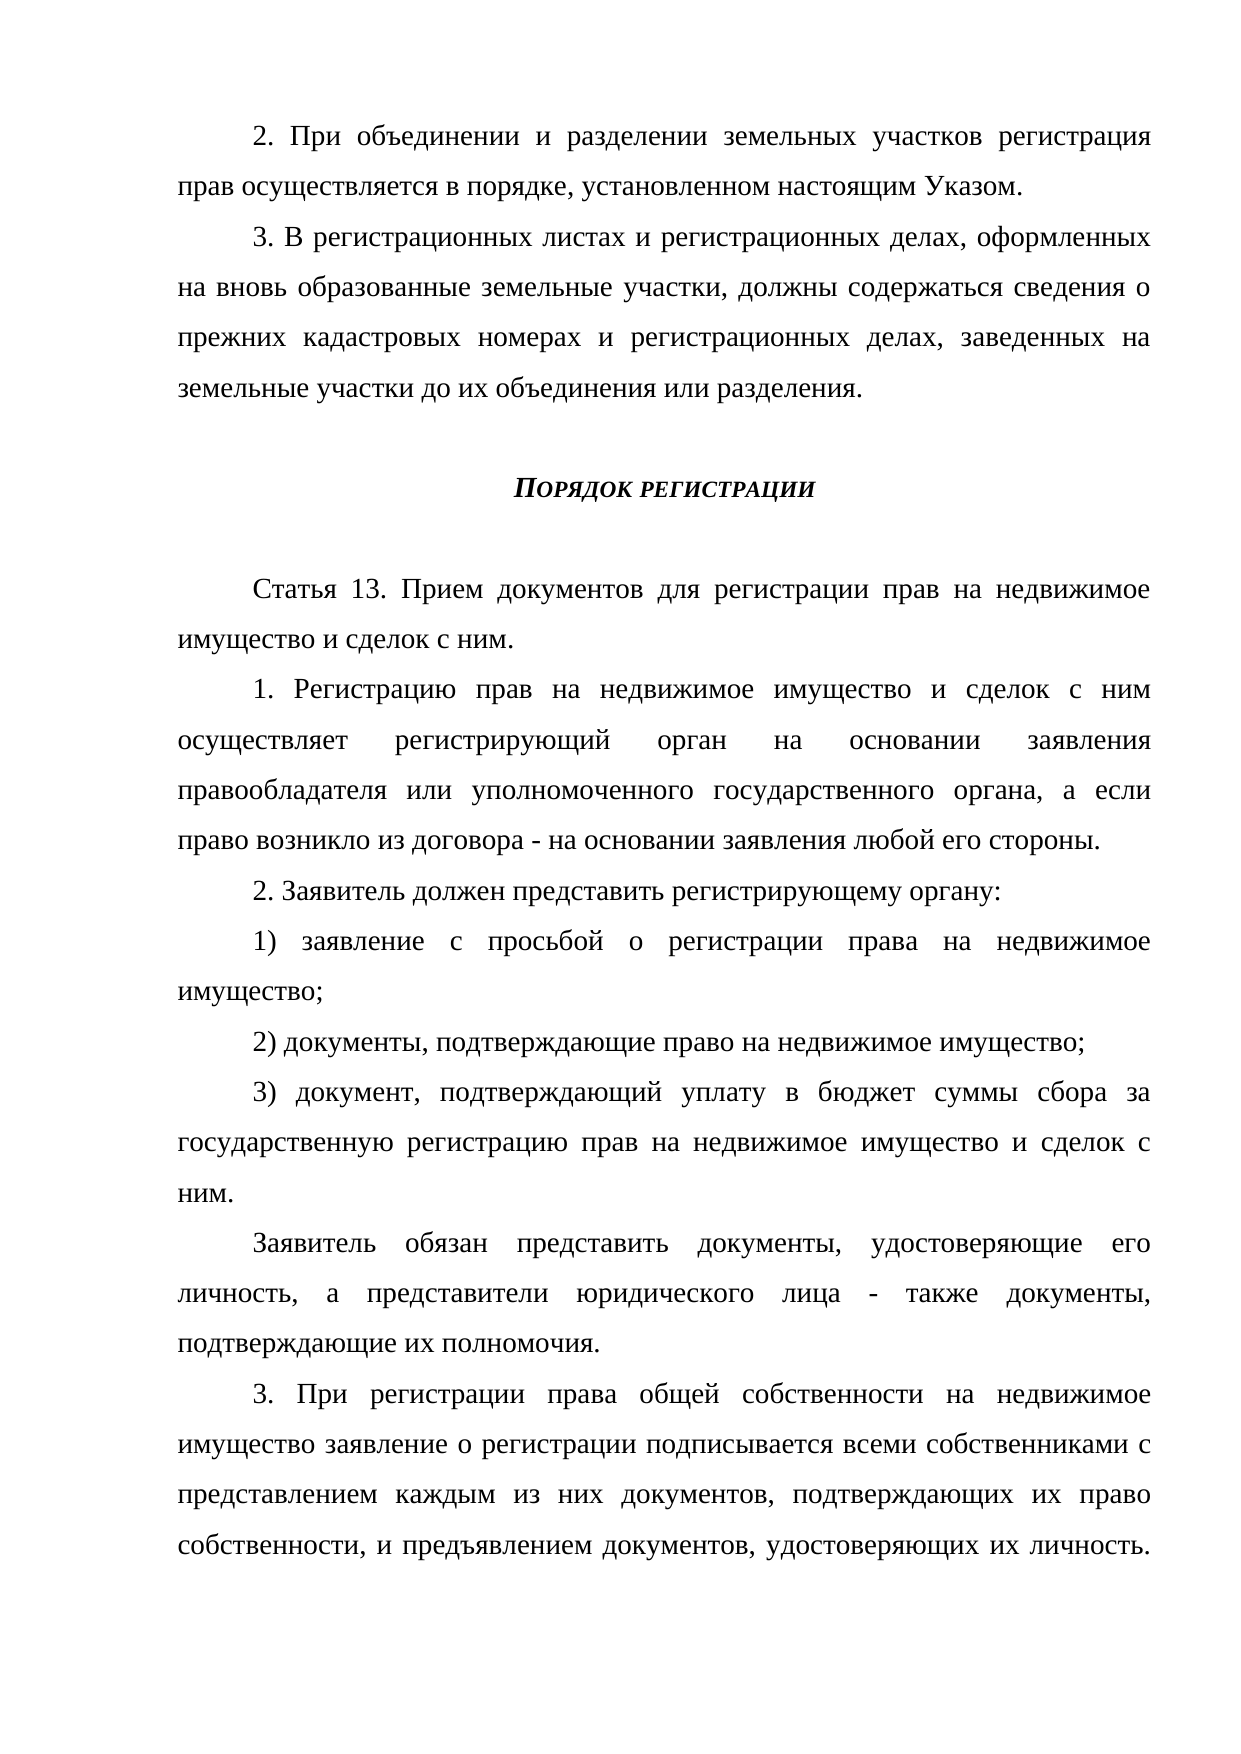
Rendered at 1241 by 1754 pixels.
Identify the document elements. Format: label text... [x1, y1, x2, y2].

text Заявитель обязан представить документы, удостоверяющие его личность, а представители юридического лица - также документы, подтверждающие их полномочия. [177, 1225, 1152, 1359]
text 1) заявление с просьбой о регистрации права на недвижимое имущество; [177, 923, 1152, 1007]
text 3) документ, подтверждающий уплату в бюджет суммы сбора за государственную регистрацию прав на недвижимое имущество и сделок с ним. [177, 1074, 1152, 1208]
text 3. В регистрационных листах и регистрационных делах, оформленных на вновь образованные земельные участки, должны содержаться сведения о прежних кадастровых номерах и регистрационных делах, заведенных на земельные участки до их объединения или разделения. [177, 219, 1152, 403]
text 1. Регистрацию прав на недвижимое имущество и сделок с ним осуществляет регистрирующий орган на основании заявления правообладателя или уполномоченного государственного органа, а если право возникло из договора - на основании заявления любой его стороны. [177, 672, 1152, 856]
text 2. При объединении и разделении земельных участков регистрация прав осуществляется в порядке, установленном настоящим Указом. [177, 118, 1152, 202]
text 2) документы, подтверждающие право на недвижимое имущество; [177, 1024, 1152, 1057]
text 2. Заявитель должен представить регистрирующему органу: [177, 873, 1152, 906]
subtitle Порядок регистрации [177, 470, 1152, 504]
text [177, 1376, 1152, 1560]
text Статья 13. Прием документов для регистрации прав на недвижимое имущество и сделок с ним. [177, 571, 1152, 655]
